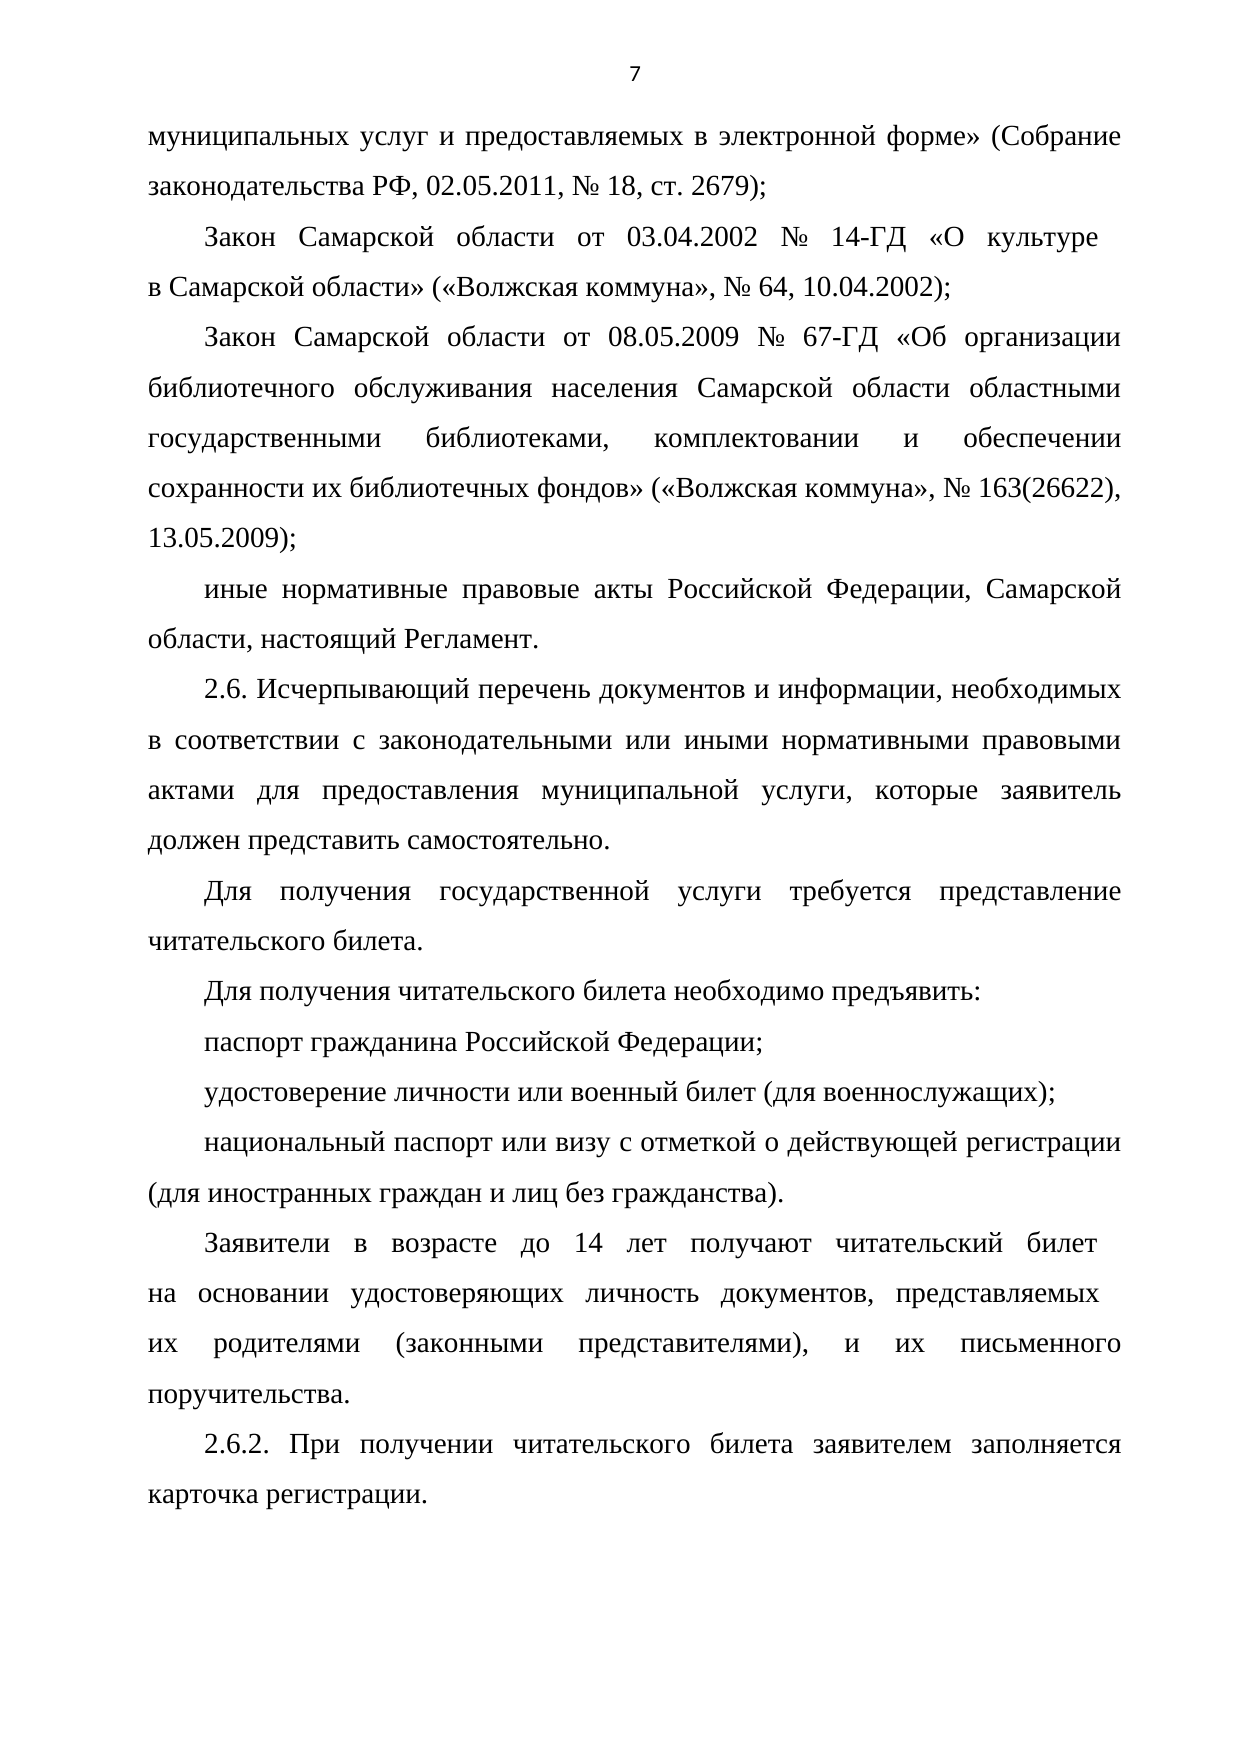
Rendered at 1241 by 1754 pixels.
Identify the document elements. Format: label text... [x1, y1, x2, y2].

text 2.6.2. При получении читательского билета заявителем заполняется карточка регистрации. [148, 1426, 1122, 1510]
text иные нормативные правовые акты Российской Федерации, Самарской области, настоящий Регламент. [148, 571, 1122, 655]
text Закон Самарской области от 03.04.2002 № 14-ГД «О культуре в Самарской области» («Волжская коммуна», № 64, 10.04.2002); [148, 219, 1122, 303]
text Заявители в возрасте до 14 лет получают читательский билет на основании удостоверяющих личность документов, представляемых их родителями (законными представителями), и их письменного поручительства. [148, 1225, 1122, 1409]
text национальный паспорт или визу с отметкой о действующей регистрации (для иностранных граждан и лиц без гражданства). [148, 1124, 1122, 1208]
text удостоверение личности или военный билет (для военнослужащих); [148, 1074, 1122, 1108]
text Для получения государственной услуги требуется представление читательского билета. [148, 873, 1122, 957]
text Закон Самарской области от 08.05.2009 № 67-ГД «Об организации библиотечного обслуживания населения Самарской области областными государственными библиотеками, комплектовании и обеспечении сохранности их библиотечных фондов» («Волжская коммуна», № 163(26622), 13.05.2009); [148, 319, 1122, 554]
text Для получения читательского билета необходимо предъявить: [148, 973, 1122, 1007]
text паспорт гражданина Российской Федерации; [148, 1024, 1122, 1057]
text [148, 118, 1122, 202]
text 2.6. Исчерпывающий перечень документов и информации, необходимых в соответствии с законодательными или иными нормативными правовыми актами для предоставления муниципальной услуги, которые заявитель должен представить самостоятельно. [148, 672, 1122, 856]
